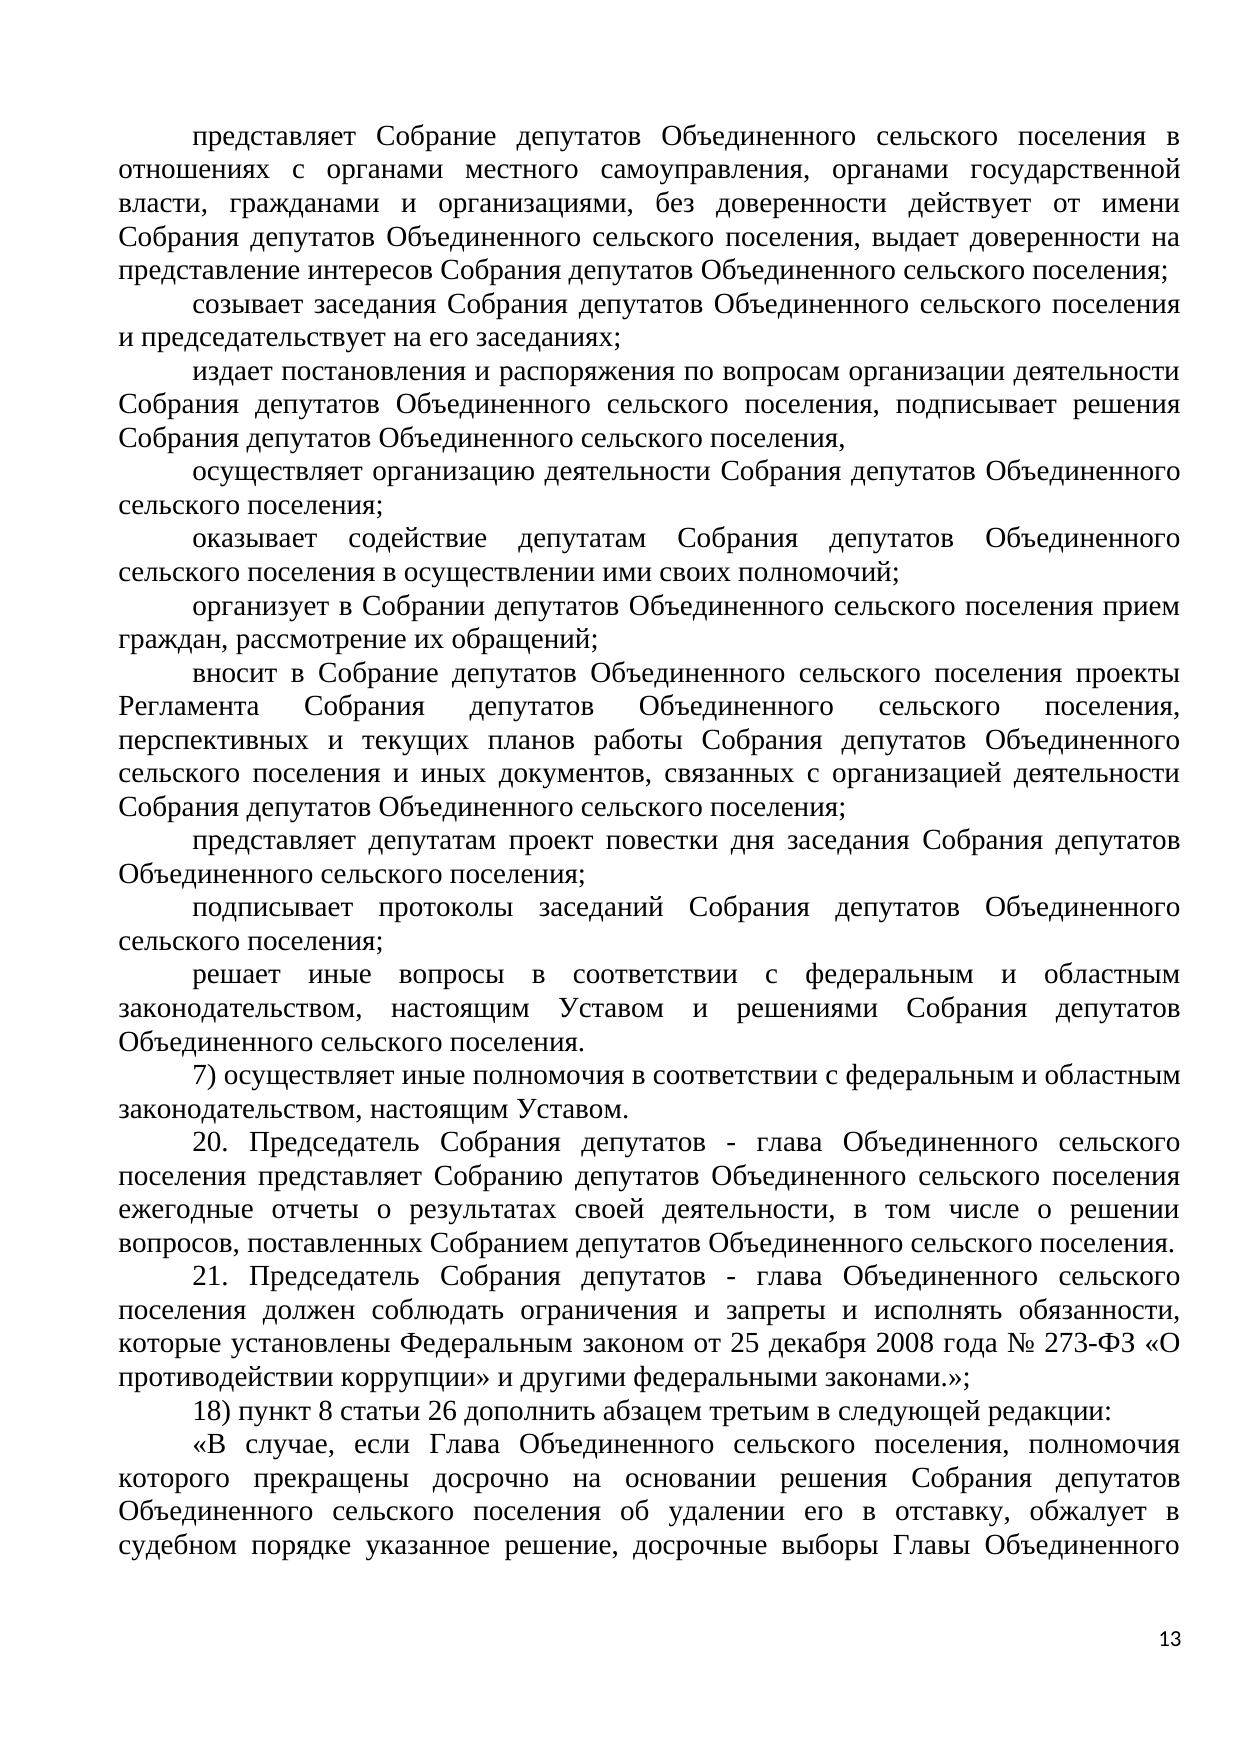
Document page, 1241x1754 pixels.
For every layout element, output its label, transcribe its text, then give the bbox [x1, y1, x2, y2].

text издает постановления и распоряжения по вопросам организации деятельности Собрания депутатов Объединенного сельского поселения, подписывает решения Собрания депутатов Объединенного сельского поселения, [118, 353, 1181, 453]
text оказывает содействие депутатам Собрания депутатов Объединенного сельского поселения в осуществлении ими своих полномочий; [118, 521, 1181, 588]
text 21. Председатель Собрания депутатов - глава Объединенного сельского поселения должен соблюдать ограничения и запреты и исполнять обязанности, которые установлены Федеральным законом от 25 декабря 2008 года № 273-ФЗ «О противодействии коррупции» и другими федеральными законами.»; [118, 1258, 1181, 1393]
text осуществляет организацию деятельности Собрания депутатов Объединенного сельского поселения; [118, 453, 1181, 521]
text 7) осуществляет иные полномочия в соответствии с федеральным и областным законодательством, настоящим Уставом. [118, 1057, 1181, 1124]
text 18) пункт 8 статьи 26 дополнить абзацем третьим в следующей редакции: [118, 1393, 1181, 1426]
text 20. Председатель Собрания депутатов - глава Объединенного сельского поселения представляет Собранию депутатов Объединенного сельского поселения ежегодные отчеты о результатах своей деятельности, в том числе о решении вопросов, поставленных Собранием депутатов Объединенного сельского поселения. [118, 1124, 1181, 1258]
text организует в Собрании депутатов Объединенного сельского поселения прием граждан, рассмотрение их обращений; [118, 588, 1181, 655]
text вносит в Собрание депутатов Объединенного сельского поселения проекты Регламента Собрания депутатов Объединенного сельского поселения, перспективных и текущих планов работы Собрания депутатов Объединенного сельского поселения и иных документов, связанных с организацией деятельности Собрания депутатов Объединенного сельского поселения; [118, 655, 1181, 822]
text представляет Собрание депутатов Объединенного сельского поселения в отношениях с органами местного самоуправления, органами государственной власти, гражданами и организациями, без доверенности действует от имени Собрания депутатов Объединенного сельского поселения, выдает доверенности на представление интересов Собрания депутатов Объединенного сельского поселения; [118, 118, 1181, 286]
text созывает заседания Собрания депутатов Объединенного сельского поселения и председательствует на его заседаниях; [118, 286, 1181, 353]
text подписывает протоколы заседаний Собрания депутатов Объединенного сельского поселения; [118, 889, 1181, 957]
text представляет депутатам проект повестки дня заседания Собрания депутатов Объединенного сельского поселения; [118, 822, 1181, 889]
text решает иные вопросы в соответствии с федеральным и областным законодательством, настоящим Уставом и решениями Собрания депутатов Объединенного сельского поселения. [118, 957, 1181, 1057]
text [118, 1426, 1181, 1560]
